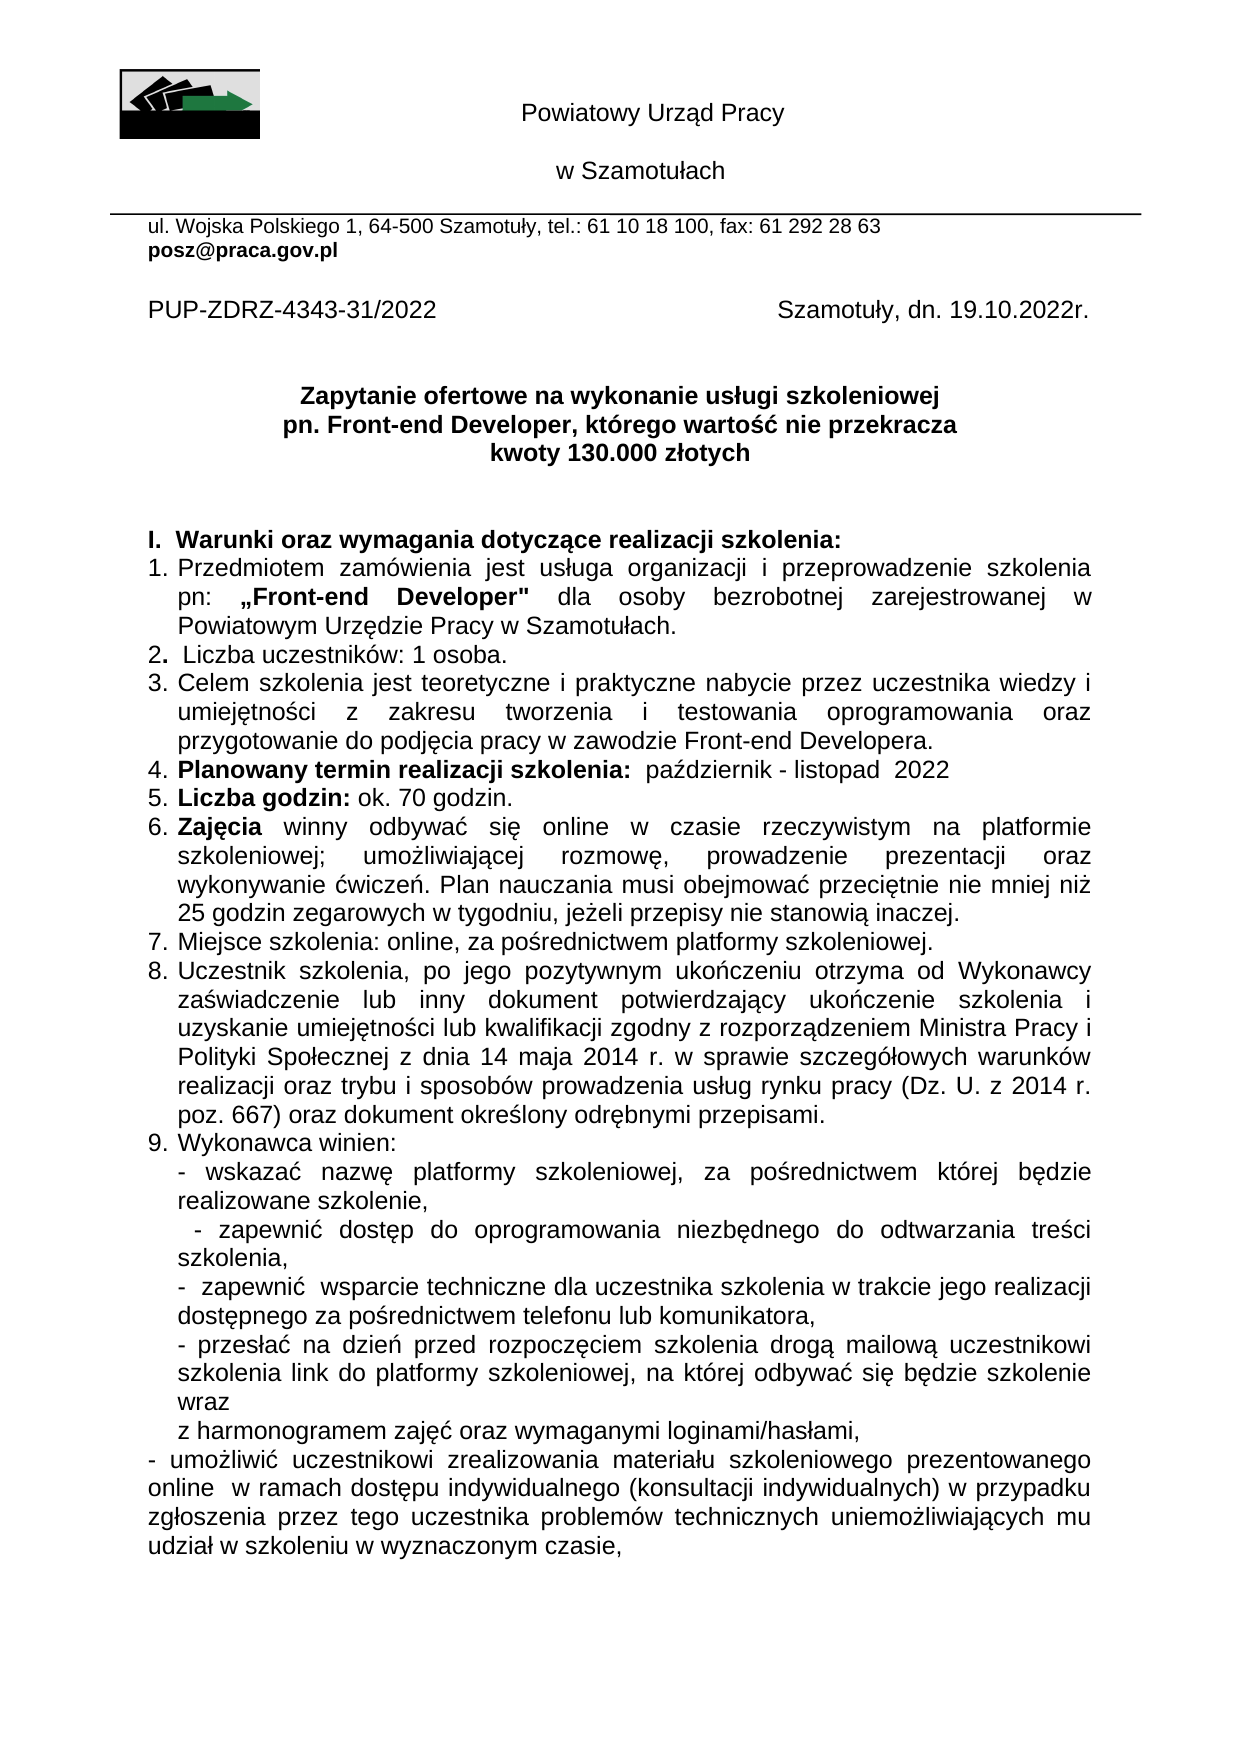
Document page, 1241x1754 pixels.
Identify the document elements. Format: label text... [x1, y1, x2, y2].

text - przesłać na dzień przed rozpoczęciem szkolenia drogą mailową uczestnikowi szkolenia link do platformy szkoleniowej, na której odbywać się będzie szkolenie wraz z harmonogramem zajęć oraz wymaganymi loginami/hasłami, [177, 1329, 1093, 1444]
text I. Warunki oraz wymagania dotyczące realizacji szkolenia: [148, 524, 1093, 553]
text kwoty 130.000 złotych [148, 438, 1093, 467]
list Planowany termin realizacji szkolenia: październik - listopad 2022 [148, 754, 1093, 783]
list Przedmiotem zamówienia jest usługa organizacji i przeprowadzenie szkolenia pn: „Front-end Developer" dla osoby bezrobotnej zarejestrowanej w Powiatowym Urzędzie Pracy w Szamotułach. [148, 553, 1093, 639]
list Zajęcia winny odbywać się online w czasie rzeczywistym na platformie szkoleniowej; umożliwiającej rozmowę, prowadzenie prezentacji oraz wykonywanie ćwiczeń. Plan nauczania musi obejmować przeciętnie nie mniej niż 25 godzin zegarowych w tygodniu, jeżeli przepisy nie stanowią inaczej. [148, 812, 1093, 927]
list Wykonawca winien: [148, 1128, 1093, 1157]
list Celem szkolenia jest teoretyczne i praktyczne nabycie przez uczestnika wiedzy i umiejętności z zakresu tworzenia i testowania oprogramowania oraz przygotowanie do podjęcia pracy w zawodzie Front-end Developera. [148, 668, 1093, 754]
text pn. Front-end Developer, którego wartość nie przekracza [148, 409, 1093, 438]
list 2. Liczba uczestników: 1 osoba. [0, 639, 1093, 668]
list Miejsce szkolenia: online, za pośrednictwem platformy szkoleniowej. [148, 927, 1093, 956]
list Liczba godzin: ok. 70 godzin. [148, 783, 1093, 812]
text w Szamotułach [148, 156, 1093, 184]
list Uczestnik szkolenia, po jego pozytywnym ukończeniu otrzyma od Wykonawcy zaświadczenie lub inny dokument potwierdzający ukończenie szkolenia i uzyskanie umiejętności lub kwalifikacji zgodny z rozporządzeniem Ministra Pracy i Polityki Społecznej z dnia 14 maja 2014 r. w sprawie szczegółowych warunków realizacji oraz trybu i sposobów prowadzenia usług rynku pracy (Dz. U. z 2014 r. poz. 667) oraz dokument określony odrębnymi przepisami. [148, 956, 1093, 1128]
text - wskazać nazwę platformy szkoleniowej, za pośrednictwem której będzie realizowane szkolenie, [177, 1157, 1093, 1214]
text - umożliwić uczestnikowi zrealizowania materiału szkoleniowego prezentowanego online w ramach dostępu indywidualnego (konsultacji indywidualnych) w przypadku zgłoszenia przez tego uczestnika problemów technicznych uniemożliwiających mu udział w szkoleniu w wyznaczonym czasie, [148, 1444, 1093, 1559]
text - zapewnić wsparcie techniczne dla uczestnika szkolenia w trakcie jego realizacji dostępnego za pośrednictwem telefonu lub komunikatora, [177, 1272, 1093, 1329]
text Powiatowy Urząd Pracy [260, 98, 1093, 127]
text - zapewnić dostęp do oprogramowania niezbędnego do odtwarzania treści szkolenia, [177, 1214, 1093, 1272]
picture [119, 69, 260, 139]
text PUP-ZDRZ-4343-31/2022 Szamotuły, dn. 19.10.2022r. [148, 294, 1093, 323]
text Zapytanie ofertowe na wykonanie usługi szkoleniowej [148, 381, 1093, 409]
